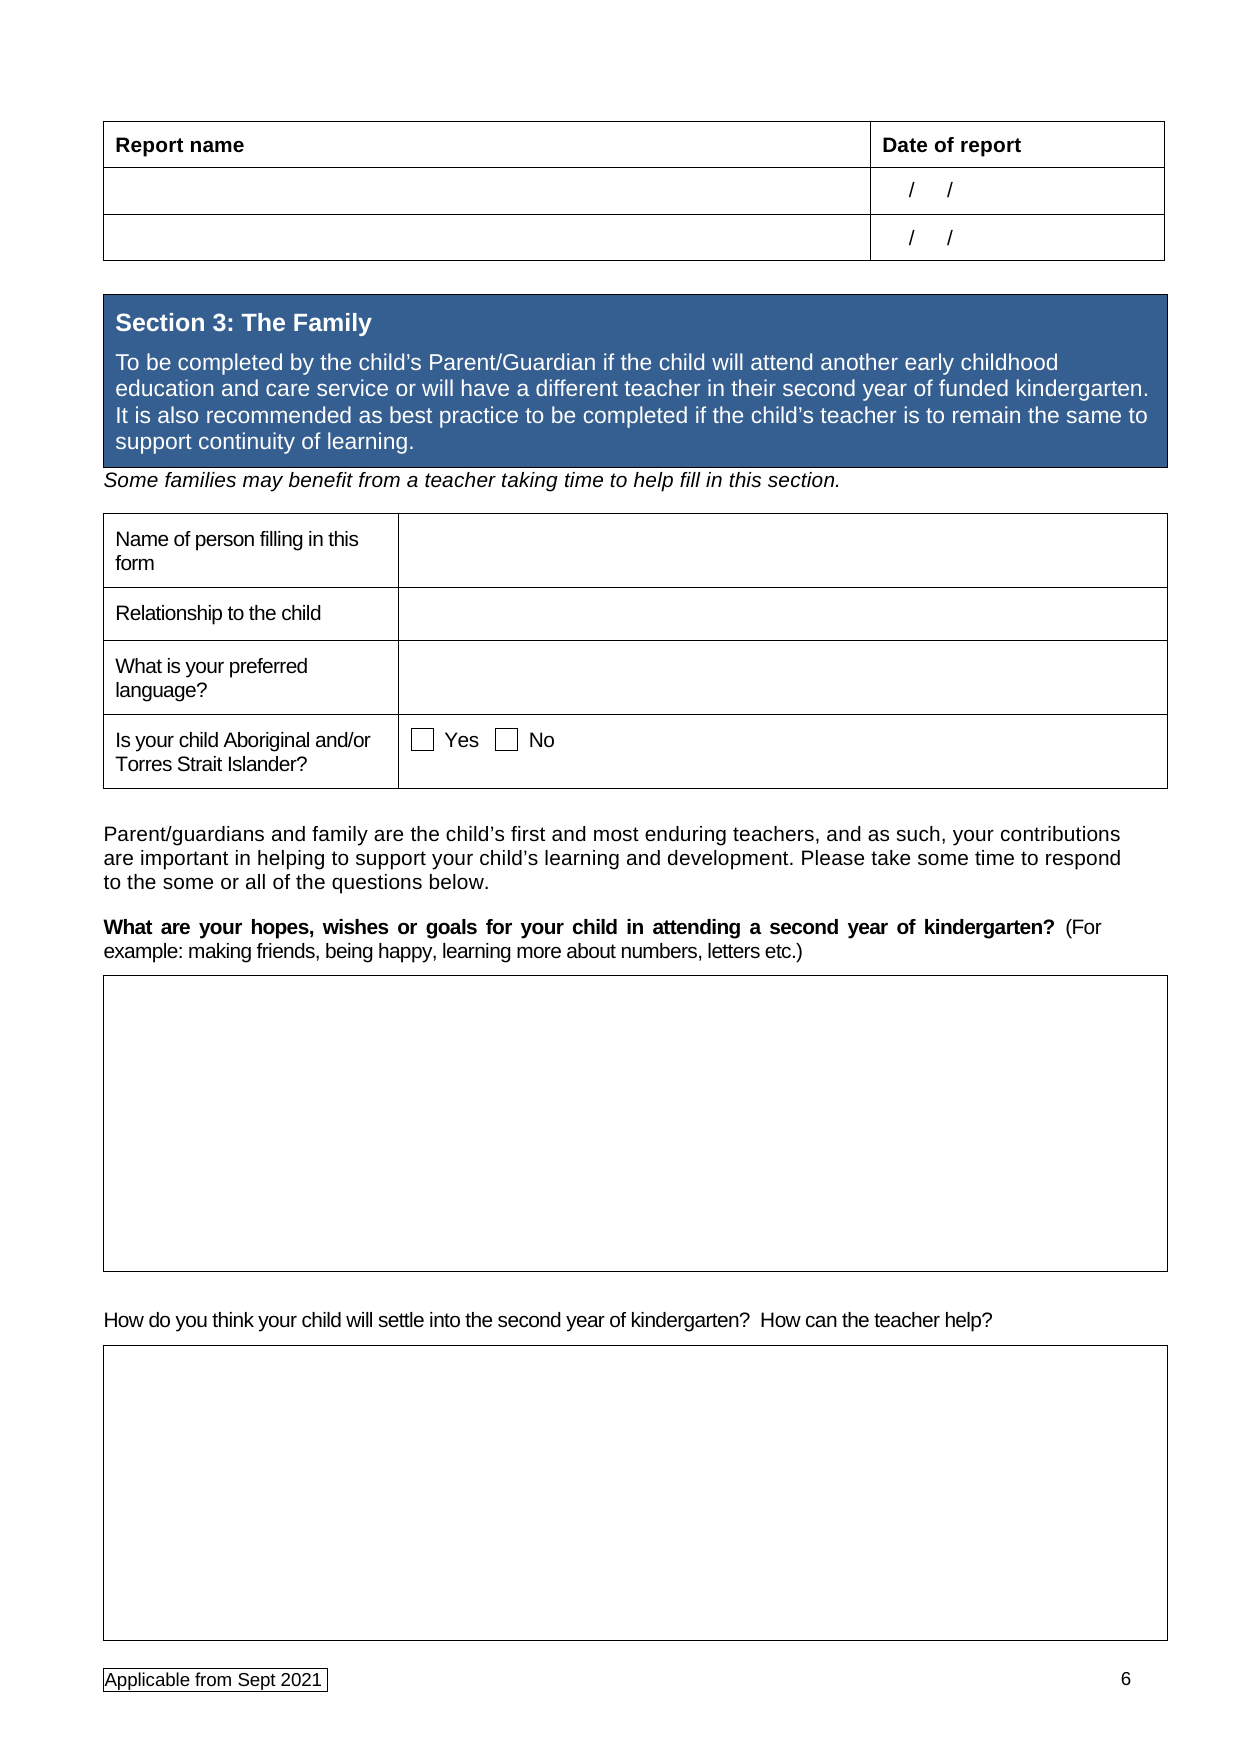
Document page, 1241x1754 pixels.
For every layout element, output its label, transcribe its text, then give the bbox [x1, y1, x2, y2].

table_cell / / [871, 215, 1164, 260]
table_cell Is your child Aboriginal and/or Torres Strait Islander? [104, 715, 398, 788]
list What are your hopes, wishes or goals for your child in attending a second year of kindergarten? (For example: making friends, being happy, learning more about numbers, letters etc.) [103, 915, 1101, 963]
text Some families may benefit from a teacher taking time to help fill in this section. [103, 468, 1137, 492]
table_cell [399, 641, 1167, 714]
table_cell [399, 588, 1167, 640]
table_header [104, 976, 1167, 1271]
table_header Date of report [871, 122, 1164, 167]
text Parent/guardians and family are the child’s first and most enduring teachers, and as such, your contributions are important in helping to support your child’s learning and development. Please take some time to respond to the some or all of the questions below. [103, 822, 1137, 894]
table_cell What is your preferred language? [104, 641, 398, 714]
table_cell Yes No [399, 715, 1167, 788]
table_header Section 3: The Family To be completed by the child’s Parent/Guardian if the child will attend another early childhood education and care service or will have a different teacher in their second year of funded kindergarten. It is also recommended as best practice to be completed if the child’s teacher is to remain the same to support continuity of learning. [104, 295, 1167, 467]
table_cell Relationship to the child [104, 588, 398, 640]
table_header Report name [104, 122, 870, 167]
table_cell / / [871, 168, 1164, 214]
table_cell [104, 215, 870, 260]
table_header [399, 514, 1167, 587]
table_cell [104, 168, 870, 214]
list How do you think your child will settle into the second year of kindergarten? How can the teacher help? [103, 1308, 1101, 1332]
table_header Name of person filling in this form [104, 514, 398, 587]
table_header [104, 1346, 1167, 1640]
